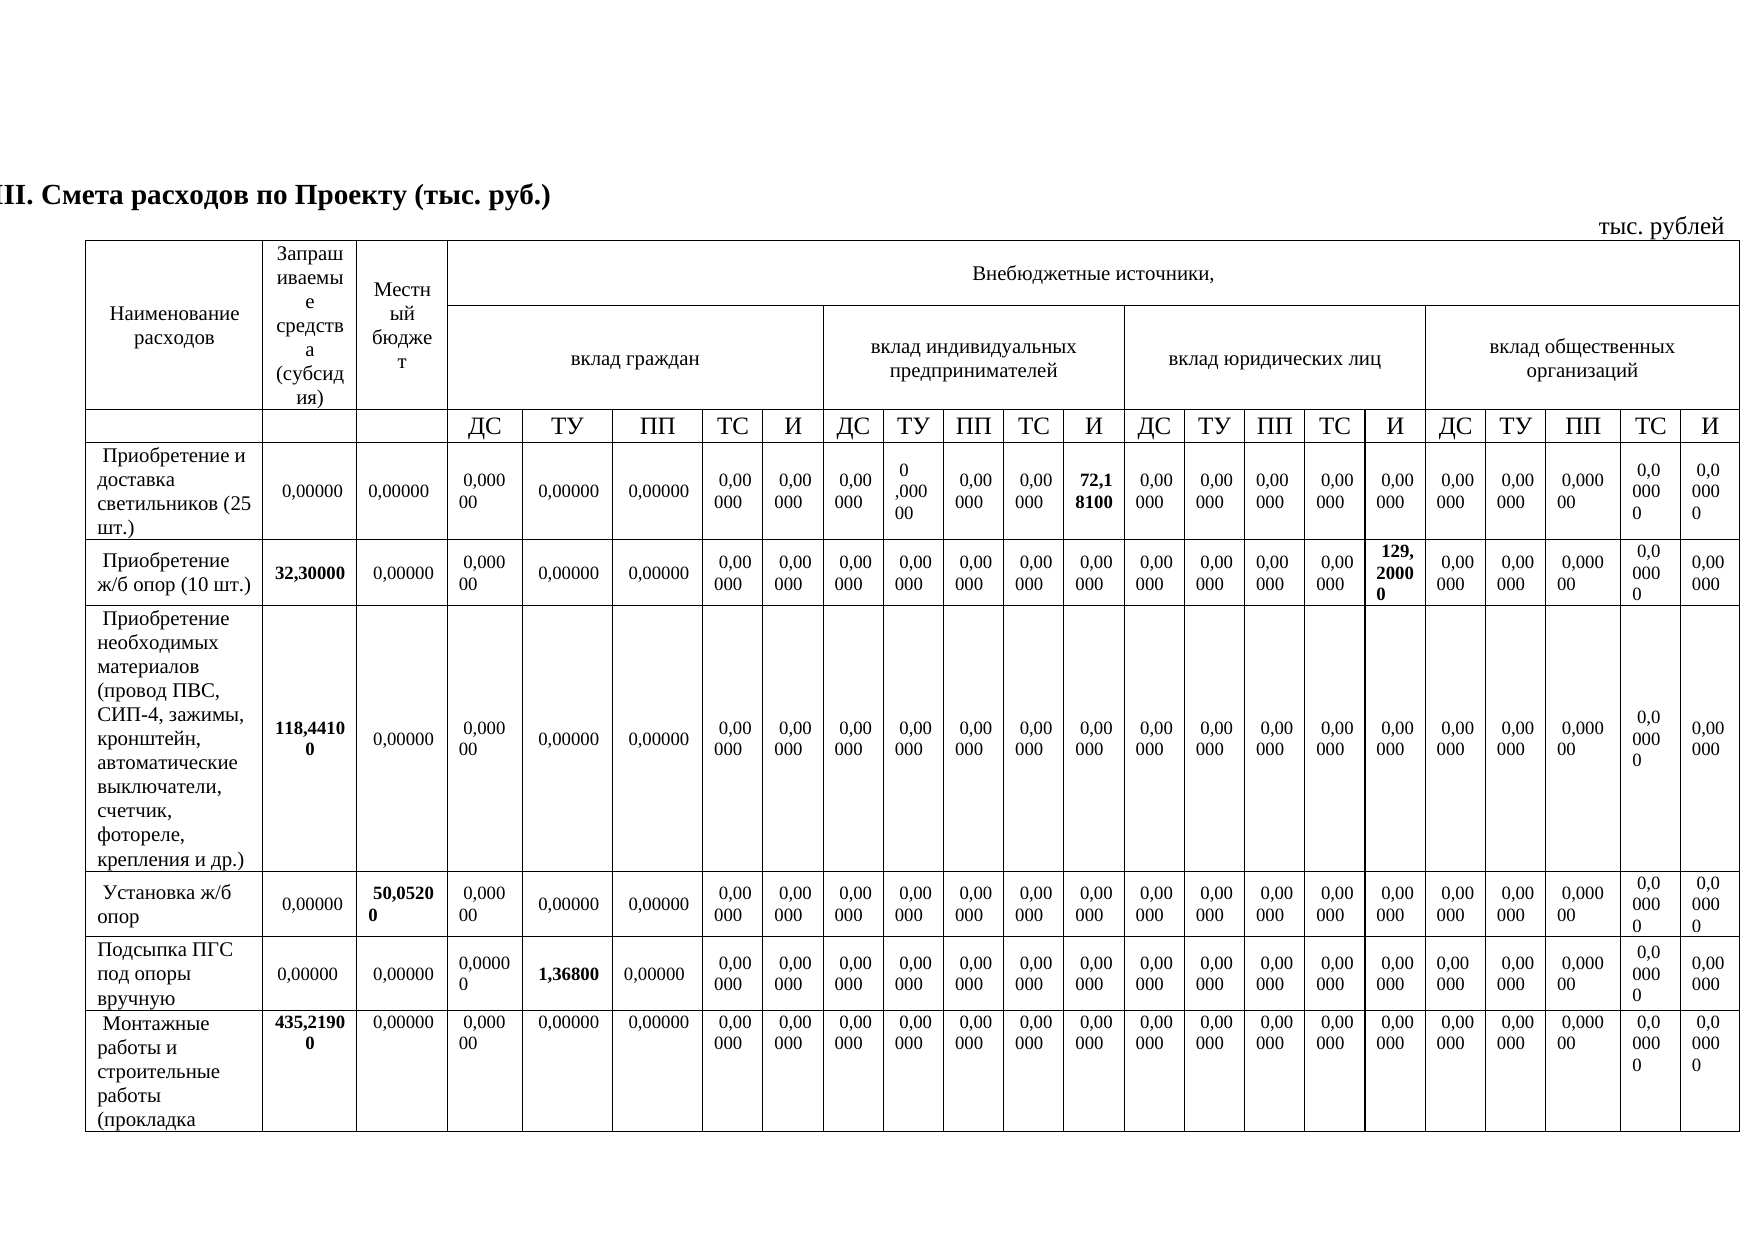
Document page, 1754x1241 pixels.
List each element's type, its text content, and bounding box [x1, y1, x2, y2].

table_cell ДС [824, 410, 883, 442]
table_cell 0,00000 [1004, 443, 1063, 539]
table_cell 72,18100 [1064, 443, 1124, 539]
table_cell 0,00000 [263, 443, 356, 539]
table_cell 129,20000 [1366, 540, 1425, 605]
table_cell 0,00000 [1681, 443, 1739, 539]
table_cell 0,00000 [613, 872, 702, 936]
table_cell 0,00000 [1305, 937, 1364, 1009]
table_cell 0,00000 [703, 872, 762, 936]
table_cell 1,36800 [523, 937, 612, 1009]
table_cell И [1681, 410, 1739, 442]
table_cell 0,00000 [357, 540, 447, 605]
table_cell ПП [613, 410, 702, 442]
table_cell ДС [1426, 410, 1485, 442]
table_cell 0,00000 [824, 606, 883, 871]
table_cell Подсыпка ПГС под опоры вручную [86, 937, 262, 1009]
table_cell 0,00000 [1426, 872, 1485, 936]
table_cell Установка ж/б опор [86, 872, 262, 936]
table_cell 0,00000 [1004, 606, 1063, 871]
table_cell 0,00000 [1366, 443, 1425, 539]
table_cell 0,00000 [763, 937, 823, 1009]
table_cell 0,00000 [824, 443, 883, 539]
table_cell 0,00000 [1621, 443, 1680, 539]
table_cell 0,00000 [1064, 540, 1124, 605]
table_cell 0,00000 [944, 937, 1003, 1009]
table_cell [357, 410, 447, 442]
table_cell 0,00000 [824, 872, 883, 936]
table_cell ТУ [523, 410, 612, 442]
table_cell 0,00000 [1426, 937, 1485, 1009]
table_cell 0,00000 [1125, 443, 1184, 539]
table_cell 0,00000 [1185, 872, 1244, 936]
table_cell ПП [944, 410, 1003, 442]
table_cell 0,00000 [357, 606, 447, 871]
table_cell 0,00000 [1426, 606, 1485, 871]
table_cell 0,00000 [1185, 606, 1244, 871]
table_cell [86, 410, 262, 442]
table_cell 0,00000 [1426, 443, 1485, 539]
table_cell 0,00000 [1305, 1011, 1364, 1131]
table_cell 0,00000 [1621, 937, 1680, 1009]
table_cell 0,00000 [884, 540, 943, 605]
table_cell 0,00000 [884, 937, 943, 1009]
table_cell 0,00000 [1366, 1011, 1425, 1131]
table_cell 435,21900 [263, 1011, 356, 1131]
table_cell 0,00000 [884, 1011, 943, 1131]
table_cell вклад общественных организаций [1426, 306, 1739, 409]
table_cell 50,05200 [357, 872, 447, 936]
table_cell 0,00000 [1621, 1011, 1680, 1131]
table_header Внебюджетные источники, [448, 241, 1739, 305]
table_cell Приобретение ж/б опор (10 шт.) [86, 540, 262, 605]
table_cell ТС [703, 410, 762, 442]
table_cell 0,00000 [1064, 937, 1124, 1009]
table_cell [86, 1011, 262, 1131]
table_cell 0,00000 [1486, 540, 1545, 605]
table_cell Приобретение необходимых материалов (провод ПВС, СИП-4, зажимы, кронштейн, автоматические выключатели, счетчик, фотореле, крепления и др.) [86, 606, 262, 871]
table_cell 0,00000 [1004, 540, 1063, 605]
table_cell 0,00000 [523, 872, 612, 936]
table_cell 0,00000 [763, 872, 823, 936]
table_cell 0,00000 [1546, 443, 1620, 539]
table_cell 0,00000 [1064, 606, 1124, 871]
table_cell 0,00000 [1681, 1011, 1739, 1131]
text тыс. рублей [67, 211, 1724, 239]
table_cell 0,00000 [703, 937, 762, 1009]
table_cell вклад граждан [448, 306, 823, 409]
table_header Местный бюджет [357, 241, 447, 409]
table_cell 0,00000 [1245, 443, 1304, 539]
table_cell 0,00000 [357, 443, 447, 539]
table_cell 0,00000 [1486, 1011, 1545, 1131]
table_cell 0,00000 [1245, 937, 1304, 1009]
table_cell 0,00000 [1681, 937, 1739, 1009]
table_cell ДС [448, 410, 522, 442]
table_cell 0,00000 [613, 606, 702, 871]
table_cell 0,00000 [763, 443, 823, 539]
table_cell 0,00000 [1546, 872, 1620, 936]
table_cell 0,00000 [263, 872, 356, 936]
table_cell 0,00000 [944, 872, 1003, 936]
table_cell 0,00000 [1621, 540, 1680, 605]
table_cell 0,00000 [448, 540, 522, 605]
table_cell 0,00000 [1486, 937, 1545, 1009]
table_cell 0,00000 [763, 1011, 823, 1131]
table_cell ПП [1245, 410, 1304, 442]
table_cell 0,00000 [1681, 540, 1739, 605]
table_cell 0,00000 [824, 1011, 883, 1131]
table_cell ТУ [884, 410, 943, 442]
table_cell 0,00000 [448, 443, 522, 539]
table_cell 0,00000 [884, 443, 943, 539]
table_cell 0,00000 [1185, 1011, 1244, 1131]
table_cell 0,00000 [703, 540, 762, 605]
table_cell 0,00000 [884, 606, 943, 871]
table_cell 0,00000 [1125, 606, 1184, 871]
table_cell [263, 410, 356, 442]
table_cell 0,00000 [448, 1011, 522, 1131]
table_cell ТУ [1185, 410, 1244, 442]
table_cell 0,00000 [1681, 872, 1739, 936]
table_cell 0,00000 [1546, 606, 1620, 871]
table_cell 0,00000 [1546, 1011, 1620, 1131]
table_cell 0,00000 [1004, 872, 1063, 936]
table_cell ТУ [1486, 410, 1545, 442]
table_cell 0,00000 [1245, 1011, 1304, 1131]
table_cell 0,00000 [1305, 872, 1364, 936]
table_cell 0,00000 [1245, 872, 1304, 936]
table_cell 0,00000 [944, 1011, 1003, 1131]
list III. Смета расходов по Проекту (тыс. руб.) [0, 177, 1680, 211]
table_cell 0,00000 [613, 443, 702, 539]
table_cell 118,44100 [263, 606, 356, 871]
table_cell 0,00000 [944, 606, 1003, 871]
table_cell 0,00000 [884, 872, 943, 936]
table_cell 0,00000 [523, 606, 612, 871]
table_cell 0,00000 [703, 443, 762, 539]
table_cell 0,00000 [1185, 540, 1244, 605]
table_cell 0,00000 [1486, 872, 1545, 936]
table_cell 0,00000 [1621, 606, 1680, 871]
table_cell 0,00000 [448, 606, 522, 871]
table_cell 0,00000 [1125, 540, 1184, 605]
table_cell 0,00000 [613, 540, 702, 605]
table_header Наименование расходов [86, 241, 262, 409]
table_cell 0,00000 [763, 606, 823, 871]
table_cell 0,00000 [1305, 443, 1364, 539]
table_cell вклад юридических лиц [1125, 306, 1425, 409]
table_cell 0,00000 [1004, 937, 1063, 1009]
table_cell ДС [1125, 410, 1184, 442]
table_cell 0,00000 [523, 443, 612, 539]
table_cell 0,00000 [1426, 1011, 1485, 1131]
table_cell ТС [1004, 410, 1063, 442]
table_cell 0,00000 [1125, 1011, 1184, 1131]
table_cell 0,00000 [824, 937, 883, 1009]
table_cell 0,00000 [1546, 540, 1620, 605]
table_cell 0,00000 [1486, 606, 1545, 871]
table_cell 0,00000 [1185, 443, 1244, 539]
table_cell ПП [1546, 410, 1620, 442]
table_cell И [1366, 410, 1425, 442]
table_cell 0,00000 [703, 606, 762, 871]
table_cell 0,00000 [1366, 872, 1425, 936]
table_cell 0,00000 [1245, 540, 1304, 605]
table_cell вклад индивидуальных предпринимателей [824, 306, 1124, 409]
table_cell 0,00000 [357, 937, 447, 1009]
table_cell 0,00000 [448, 872, 522, 936]
table_cell 0,00000 [1004, 1011, 1063, 1131]
table_cell 0,00000 [357, 1011, 447, 1131]
table_cell 0,00000 [1486, 443, 1545, 539]
table_cell И [1064, 410, 1124, 442]
table_cell 0,00000 [824, 540, 883, 605]
table_cell 0,00000 [1546, 937, 1620, 1009]
table_cell 0,00000 [1125, 872, 1184, 936]
table_cell 32,30000 [263, 540, 356, 605]
table_cell 0,00000 [613, 937, 702, 1009]
table_header Запрашиваемые средства (субсидия) [263, 241, 356, 409]
table_cell 0,00000 [613, 1011, 702, 1131]
table_cell 0,00000 [1621, 872, 1680, 936]
table_cell 0,00000 [523, 1011, 612, 1131]
table_cell 0,00000 [1366, 937, 1425, 1009]
table_cell 0,00000 [1305, 540, 1364, 605]
table_cell 0,00000 [448, 937, 522, 1009]
table_cell 0,00000 [1681, 606, 1739, 871]
table_cell 0,00000 [1366, 606, 1425, 871]
table_cell 0,00000 [944, 443, 1003, 539]
table_cell 0,00000 [703, 1011, 762, 1131]
table_cell 0,00000 [1064, 1011, 1124, 1131]
table_cell Приобретение и доставка светильников (25 шт.) [86, 443, 262, 539]
table_cell 0,00000 [263, 937, 356, 1009]
table_cell 0,00000 [1245, 606, 1304, 871]
table_cell 0,00000 [1305, 606, 1364, 871]
table_cell 0,00000 [1185, 937, 1244, 1009]
table_cell 0,00000 [1125, 937, 1184, 1009]
table_cell 0,00000 [1064, 872, 1124, 936]
table_cell 0,00000 [1426, 540, 1485, 605]
table_cell ТС [1305, 410, 1364, 442]
table_cell 0,00000 [944, 540, 1003, 605]
table_cell 0,00000 [763, 540, 823, 605]
table_cell 0,00000 [523, 540, 612, 605]
table_cell И [763, 410, 823, 442]
table_cell ТС [1621, 410, 1680, 442]
